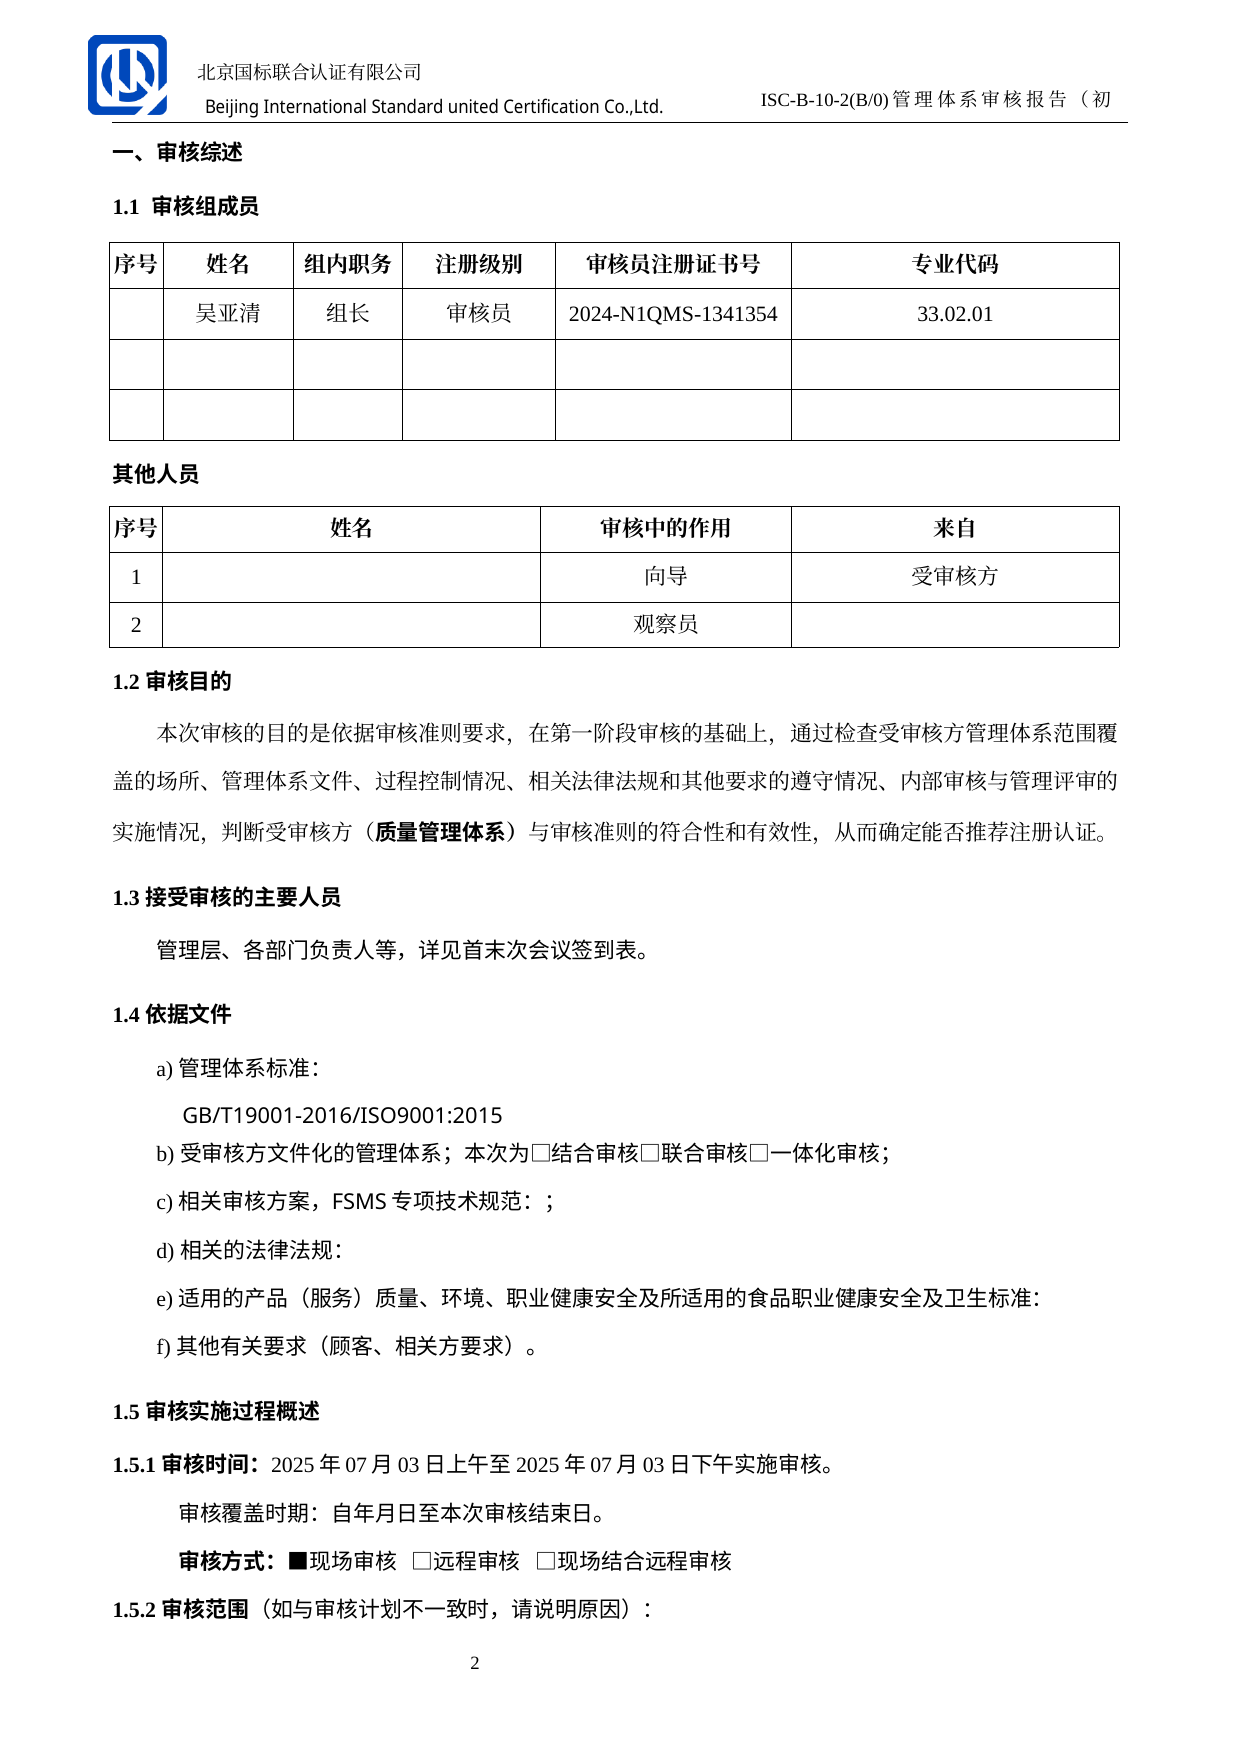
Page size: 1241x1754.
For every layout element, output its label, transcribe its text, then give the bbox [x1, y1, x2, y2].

table_cell [792, 390, 1119, 440]
table_header 组内职务 [294, 243, 402, 288]
table_cell [403, 390, 555, 440]
picture [88, 35, 167, 115]
text d) 相关的法律法规： [112, 1232, 1128, 1265]
table_cell 吴亚清 [164, 289, 293, 338]
table_cell [164, 340, 293, 389]
text 审核覆盖时期：自年月日至本次审核结束日。 [112, 1495, 1128, 1528]
table_header 注册级别 [403, 243, 555, 288]
text b) 受审核方文件化的管理体系；本次为□结合审核□联合审核□一体化审核； [112, 1136, 1128, 1168]
text 管理层、各部门负责人等，详见首末次会议签到表。 [112, 932, 1128, 965]
table_header 审核中的作用 [541, 507, 791, 552]
table_cell 受审核方 [792, 553, 1119, 602]
table_cell [294, 340, 402, 389]
list 审核组成员 [112, 188, 1128, 221]
table_cell [163, 603, 540, 647]
table_header GB/T19001-2016/ISO9001:2015 [127, 1099, 939, 1136]
table_cell [294, 390, 402, 440]
table_cell 2024-N1QMS-1341354 [556, 289, 791, 338]
text 1.2 审核目的 [112, 663, 1128, 696]
text 1.5.2 审核范围（如与审核计划不一致时，请说明原因）： [112, 1592, 1128, 1624]
table_cell [792, 603, 1119, 647]
table_cell 观察员 [541, 603, 791, 647]
text e) 适用的产品（服务）质量、环境、职业健康安全及所适用的食品职业健康安全及卫生标准： [112, 1281, 1128, 1313]
table_cell [110, 390, 163, 440]
text c) 相关审核方案，FSMS专项技术规范：； [112, 1184, 1128, 1216]
table_header 审核员注册证书号 [556, 243, 791, 288]
text 1.4 依据文件 [112, 997, 1128, 1029]
text 1.5 审核实施过程概述 [112, 1393, 1128, 1426]
text 本次审核的目的是依据审核准则要求，在第一阶段审核的基础上，通过检查受审核方管理体系范围覆盖的场所、管理体系文件、过程控制情况、相关法律法规和其他要求的遵守情况、内部审核与管理评审的实施情况，判断受审核方（质量管理体系）与审核准则的符合性和有效性，从而确定能否推荐注册认证。 [112, 717, 1128, 847]
table_cell 1 [110, 553, 162, 602]
table_cell [556, 340, 791, 389]
table_header 序号 [110, 507, 162, 552]
text 1.5.1 审核时间：2025年07月03日上午至2025年07月03日下午实施审核。 [112, 1447, 1128, 1479]
text 审核方式：■现场审核 □远程审核 □现场结合远程审核 [112, 1544, 1128, 1576]
table_cell 2 [110, 603, 162, 647]
text f) 其他有关要求（顾客、相关方要求）。 [112, 1329, 1128, 1361]
table_cell 审核员 [403, 289, 555, 338]
table_cell [403, 340, 555, 389]
table_cell 向导 [541, 553, 791, 602]
table_cell [110, 340, 163, 389]
text 其他人员 [112, 457, 1128, 489]
table_header 序号 [110, 243, 163, 288]
table_cell [164, 390, 293, 440]
table_cell [110, 289, 163, 338]
table_cell 组长 [294, 289, 402, 338]
table_cell [556, 390, 791, 440]
table_cell [163, 553, 540, 602]
text 一、审核综述 [112, 135, 1128, 167]
table_cell 33.02.01 [792, 289, 1119, 338]
table_header 来自 [792, 507, 1119, 552]
text 1.3 接受审核的主要人员 [112, 879, 1128, 912]
table_header 姓名 [163, 507, 540, 552]
table_cell [792, 340, 1119, 389]
text a) 管理体系标准： [112, 1051, 1128, 1083]
table_header 专业代码 [792, 243, 1119, 288]
table_header 姓名 [164, 243, 293, 288]
